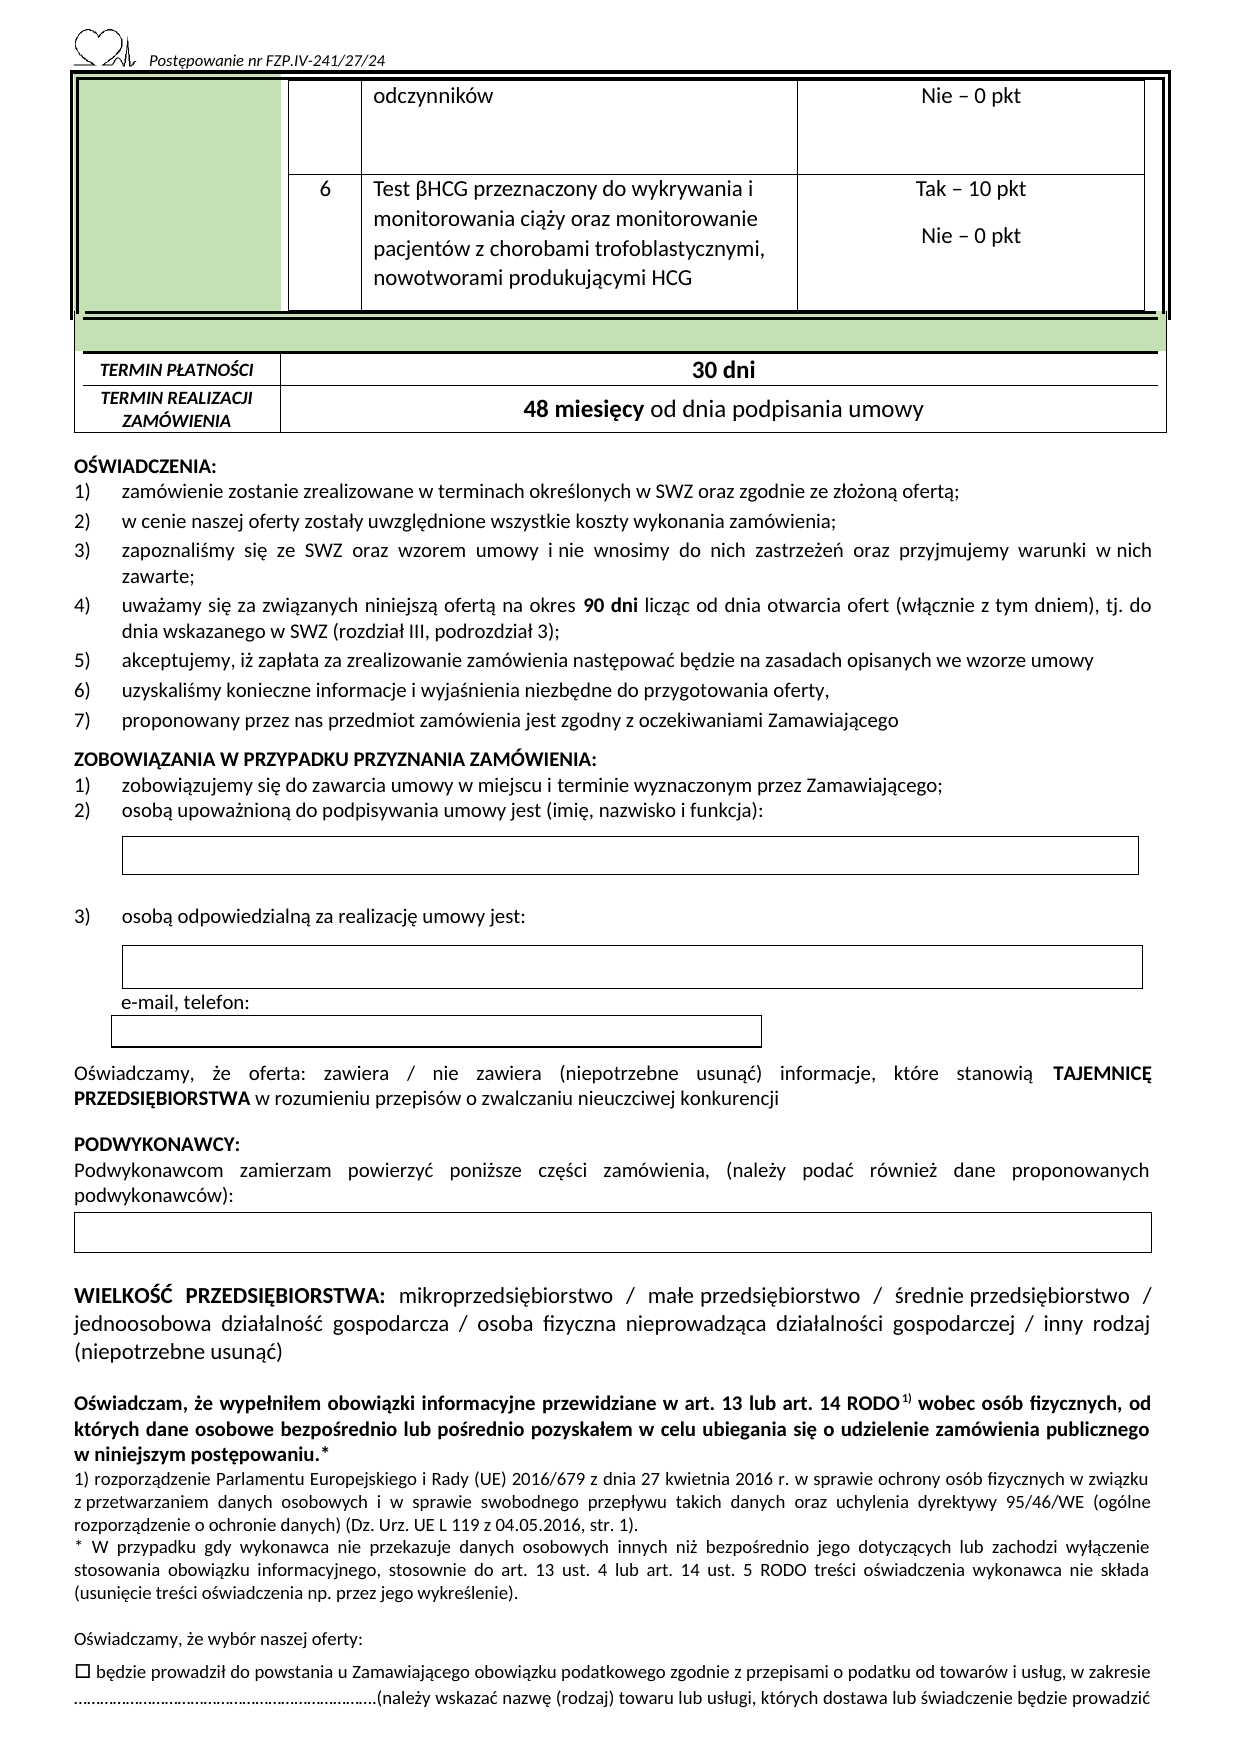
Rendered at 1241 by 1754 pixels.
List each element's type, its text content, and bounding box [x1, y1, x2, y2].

list w cenie naszej oferty zostały uwzględnione wszystkie koszty wykonania zamówienia; [74, 508, 1152, 533]
table_header [123, 837, 1138, 874]
table_cell [75, 311, 1166, 351]
list zapoznaliśmy się ze SWZ oraz wzorem umowy i nie wnosimy do nich zastrzeżeń oraz przyjmujemy warunki w nich zawarte; [74, 538, 1152, 588]
table_header [112, 1016, 761, 1046]
text e-mail, telefon: [74, 989, 1152, 1014]
list osobą odpowiedzialną za realizację umowy jest: [74, 903, 1152, 928]
table_cell [281, 74, 1167, 311]
text ZOBOWIĄZANIA W PRZYPADKU PRZYZNANIA ZAMÓWIENIA: [74, 747, 1152, 772]
list zamówienie zostanie zrealizowane w terminach określonych w SWZ oraz zgodnie ze złożoną ofertą; [74, 478, 1152, 504]
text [74, 1650, 1152, 1709]
text OŚWIADCZENIA: [74, 453, 1152, 478]
text 1) rozporządzenie Parlamentu Europejskiego i Rady (UE) 2016/679 z dnia 27 kwietnia 2016 r. w sprawie ochrony osób fizycznych w związku z przetwarzaniem danych osobowych i w sprawie swobodnego przepływu takich danych oraz uchylenia dyrektywy 95/46/WE (ogólne rozporządzenie o ochronie danych) (Dz. Urz. UE L 119 z 04.05.2016, str. 1). [74, 1467, 1152, 1536]
table_cell 48 miesięcy od dnia podpisania umowy [281, 385, 1166, 432]
list uważamy się za związanych niniejszą ofertą na okres 90 dni licząc od dnia otwarcia ofert (włącznie z tym dniem), tj. do dnia wskazanego w SWZ (rozdział III, podrozdział 3); [74, 593, 1152, 643]
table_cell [74, 74, 281, 311]
list uzyskaliśmy konieczne informacje i wyjaśnienia niezbędne do przygotowania oferty, [74, 677, 1152, 703]
text Podwykonawcom zamierzam powierzyć poniższe części zamówienia, (należy podać również dane proponowanych podwykonawców): [74, 1157, 1152, 1208]
text * W przypadku gdy wykonawca nie przekazuje danych osobowych innych niż bezpośrednio jego dotyczących lub zachodzi wyłączenie stosowania obowiązku informacyjnego, stosownie do art. 13 ust. 4 lub art. 14 ust. 5 RODO treści oświadczenia wykonawca nie składa (usunięcie treści oświadczenia np. przez jego wykreślenie). [74, 1536, 1152, 1604]
table_cell TERMIN PŁATNOŚCI [75, 351, 280, 385]
text PODWYKONAWCY: [74, 1131, 1152, 1157]
text Oświadczamy, że wybór naszej oferty: [74, 1627, 1152, 1650]
table_header [75, 1213, 1151, 1252]
list proponowany przez nas przedmiot zamówienia jest zgodny z oczekiwaniami Zamawiającego [74, 707, 1152, 732]
list zobowiązujemy się do zawarcia umowy w miejscu i terminie wyznaczonym przez Zamawiającego; [74, 772, 1152, 797]
table_cell TERMIN REALIZACJI ZAMÓWIENIA [75, 385, 280, 432]
list akceptujemy, iż zapłata za zrealizowanie zamówienia następować będzie na zasadach opisanych we wzorze umowy [74, 648, 1152, 673]
text WIELKOŚĆ PRZEDSIĘBIORSTWA: mikroprzedsiębiorstwo / małe przedsiębiorstwo / średnie przedsiębiorstwo / jednoosobowa działalność gospodarcza / osoba fizyczna nieprowadząca działalności gospodarczej / inny rodzaj (niepotrzebne usunąć) [74, 1281, 1152, 1365]
text Oświadczam, że wypełniłem obowiązki informacyjne przewidziane w art. 13 lub art. 14 RODO1) wobec osób fizycznych, od których dane osobowe bezpośrednio lub pośrednio pozyskałem w celu ubiegania się o udzielenie zamówienia publicznego w niniejszym postępowaniu.* [74, 1391, 1152, 1467]
table_header [123, 946, 1142, 988]
picture [73, 29, 137, 67]
text Oświadczamy, że oferta: zawiera / nie zawiera (niepotrzebne usunąć) informacje, które stanowią TAJEMNICĘ PRZEDSIĘBIORSTWA w rozumieniu przepisów o zwalczaniu nieuczciwej konkurencji [74, 1060, 1152, 1111]
list osobą upoważnioną do podpisywania umowy jest (imię, nazwisko i funkcja): [74, 797, 1152, 823]
table_cell 30 dni [281, 351, 1166, 385]
